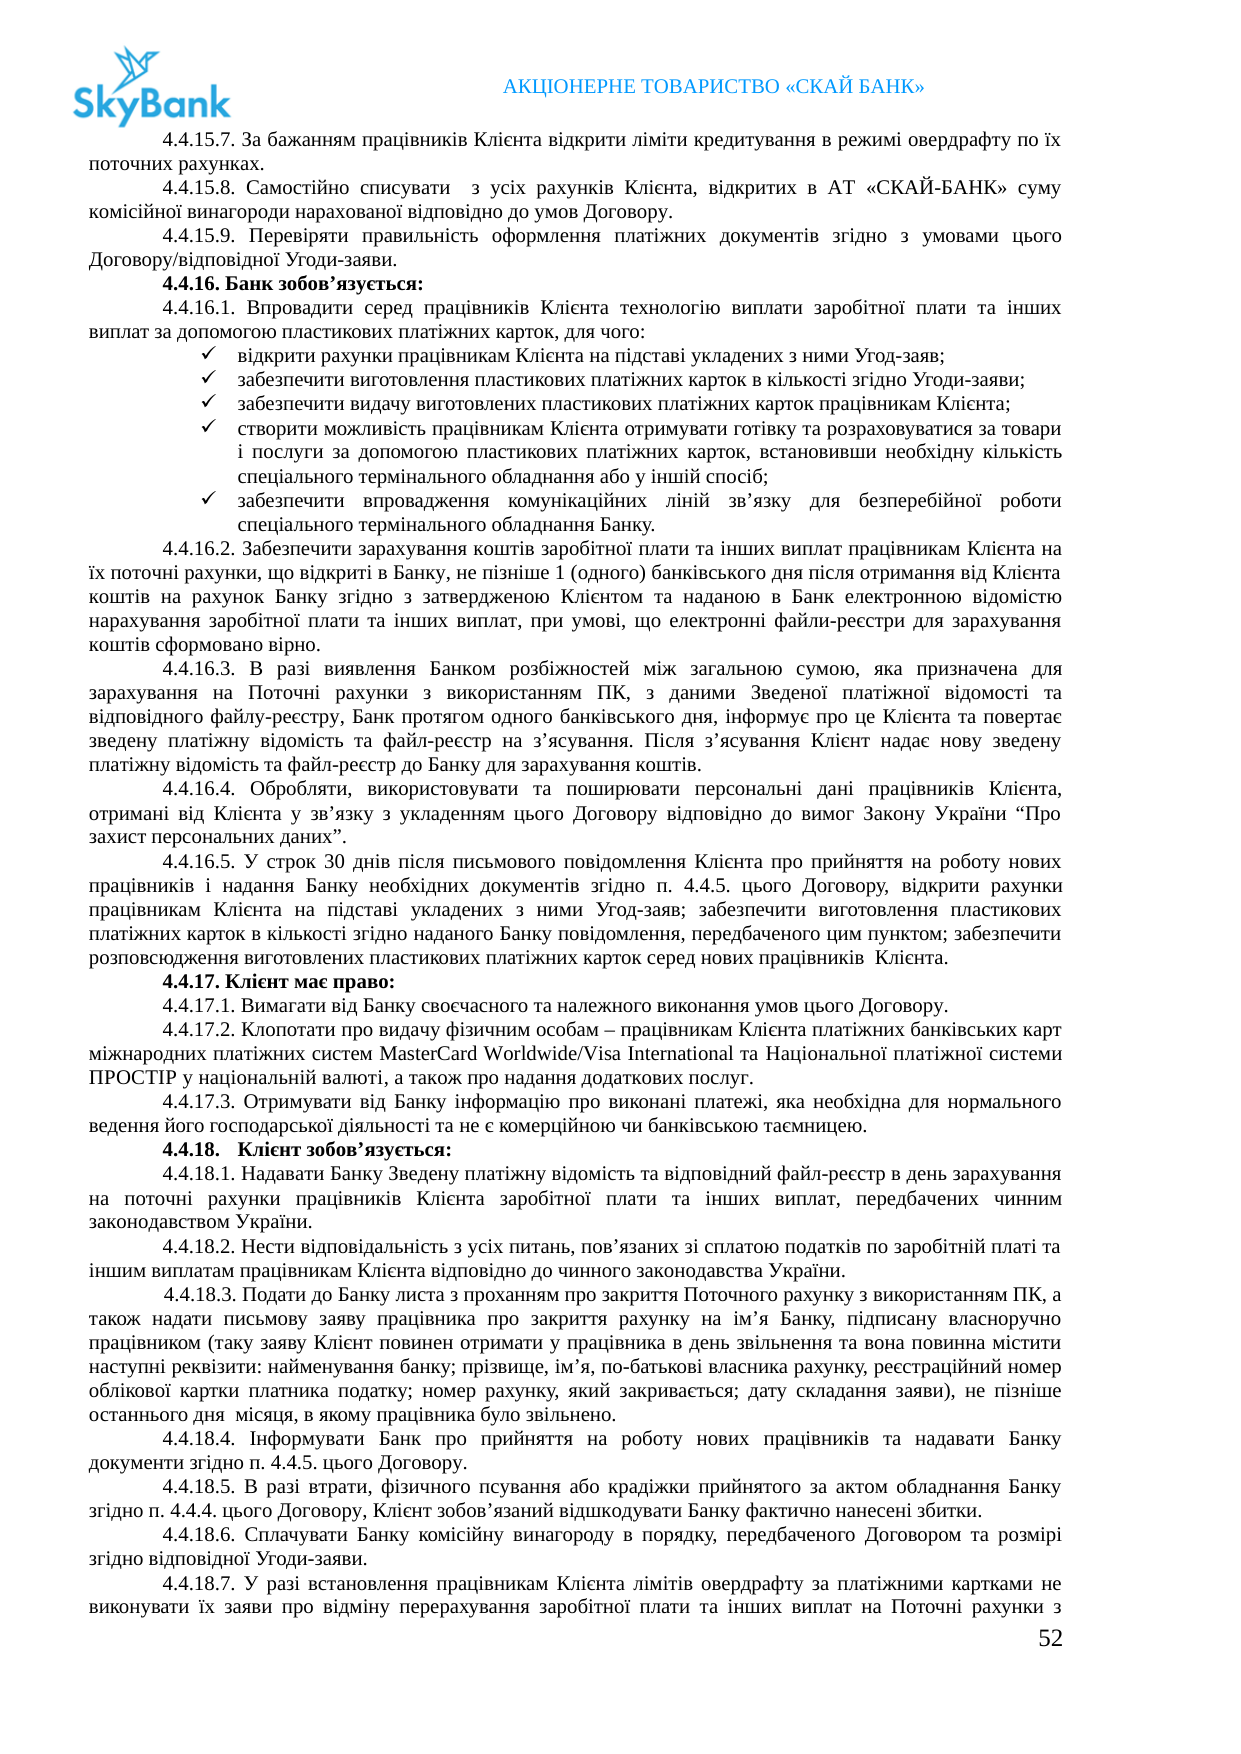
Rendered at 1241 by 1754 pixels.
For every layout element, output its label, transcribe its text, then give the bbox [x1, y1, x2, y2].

text 4.4.18.6. Сплачувати Банку комісійну винагороду в порядку, передбаченого Договором та розмірі згідно відповідної Угоди-заяви. [89, 1522, 1063, 1570]
text 4.4.17.1. Вимагати від Банку своєчасного та належного виконання умов цього Договору. [89, 993, 1063, 1017]
list забезпечити видачу виготовлених пластикових платіжних карток працівникам Клієнта; [200, 391, 1063, 415]
text 4.4.17.3. Отримувати від Банку інформацію про виконані платежі, яка необхідна для нормального ведення його господарської діяльності та не є комерційною чи банківською таємницею. [89, 1089, 1063, 1137]
text 4.4.17. Клієнт має право: [89, 969, 1063, 993]
text 4.4.18.4. Інформувати Банк про прийняття на роботу нових працівників та надавати Банку документи згідно п. 4.4.5. цього Договору. [89, 1426, 1063, 1474]
text 4.4.18.5. В разі втрати, фізичного псування або крадіжки прийнятого за актом обладнання Банку згідно п. 4.4.4. цього Договору, Клієнт зобов’язаний відшкодувати Банку фактично нанесені збитки. [89, 1474, 1063, 1522]
text 4.4.16.4. Обробляти, використовувати та поширювати персональні дані працівників Клієнта, отримані від Клієнта у зв’язку з укладенням цього Договору відповідно до вимог Закону України “Про захист персональних даних”. [89, 776, 1063, 848]
text 4.4.18.1. Надавати Банку Зведену платіжну відомість та відповідний файл-реєстр в день зарахування на поточні рахунки працівників Клієнта заробітної плати та інших виплат, передбачених чинним законодавством України. [89, 1161, 1063, 1233]
text 4.4.16.1. Впровадити серед працівників Клієнта технологію виплати заробітної плати та інших виплат за допомогою пластикових платіжних карток, для чого: [89, 295, 1063, 343]
text 4.4.18.3. Подати до Банку листа з проханням про закриття Поточного рахунку з використанням ПК, а також надати письмову заяву працівника про закриття рахунку на ім’я Банку, підписану власноручно працівником (таку заяву Клієнт повинен отримати у працівника в день звільнення та вона повинна містити наступні реквізити: найменування банку; прізвище, ім’я, по-батькові власника рахунку, реєстраційний номер облікової картки платника податку; номер рахунку, який закривається; дату складання заяви), не пізніше останнього дня місяця, в якому працівника було звільнено. [89, 1282, 1063, 1426]
text 4.4.16.3. В разі виявлення Банком розбіжностей між загальною сумою, яка призначена для зарахування на Поточні рахунки з використанням ПК, з даними Зведеної платіжної відомості та відповідного файлу-реєстру, Банк протягом одного банківського дня, інформує про це Клієнта та повертає зведену платіжну відомість та файл-реєстр на з’ясування. Після з’ясування Клієнт надає нову зведену платіжну відомість та файл-реєстр до Банку для зарахування коштів. [89, 656, 1063, 776]
list 4.4.15.8. Самостійно списувати з усіх рахунків Клієнта, відкритих в АТ «СКАЙ-БАНК» суму комісійної винагороди нарахованої відповідно до умов Договору. [89, 175, 1063, 223]
text 4.4.16. Банк зобов’язується: [89, 271, 1063, 295]
list забезпечити виготовлення пластикових платіжних карток в кількості згідно Угоди-заяви; [200, 367, 1063, 391]
picture [53, 35, 261, 140]
list відкрити рахунки працівникам Клієнта на підставі укладених з ними Угод-заяв; [200, 343, 1063, 367]
list Клієнт зобов’язується: [162, 1137, 1063, 1161]
list 4.4.16.2. Забезпечити зарахування коштів заробітної плати та інших виплат працівникам Клієнта на їх поточні рахунки, що відкриті в Банку, не пізніше 1 (одного) банківського дня після отримання від Клієнта коштів на рахунок Банку згідно з затвердженою Клієнтом та наданою в Банк електронною відомістю нарахування заробітної плати та інших виплат, при умові, що електронні файли-реєстри для зарахування коштів сформовано вірно. [89, 536, 1063, 656]
text 4.4.17.2. Клопотати про видачу фізичним особам – працівникам Клієнта платіжних банківських карт міжнародних платіжних систем MasterCard Worldwide/Visa International та Національної платіжної системи ПРОСТІР у національній валюті, а також про надання додаткових послуг. [89, 1017, 1063, 1089]
text 4.4.18.2. Нести відповідальність з усіх питань, пов’язаних зі сплатою податків по заробітній платі та іншим виплатам працівникам Клієнта відповідно до чинного законодавства України. [89, 1233, 1063, 1282]
list 4.4.16.5. У строк 30 днів після письмового повідомлення Клієнта про прийняття на роботу нових працівників і надання Банку необхідних документів згідно п. 4.4.5. цього Договору, відкрити рахунки працівникам Клієнта на підставі укладених з ними Угод-заяв; забезпечити виготовлення пластикових платіжних карток в кількості згідно наданого Банку повідомлення, передбаченого цим пунктом; забезпечити розповсюдження виготовлених пластикових платіжних карток серед нових працівників Клієнта. [89, 848, 1063, 969]
list забезпечити впровадження комунікаційних ліній зв’язку для безперебійної роботи спеціального термінального обладнання Банку. [200, 488, 1063, 536]
list 4.4.15.7. За бажанням працівників Клієнта відкрити ліміти кредитування в режимі овердрафту по їх поточних рахунках. [89, 127, 1063, 175]
list створити можливість працівникам Клієнта отримувати готівку та розраховуватися за товари і послуги за допомогою пластикових платіжних карток, встановивши необхідну кількість спеціального термінального обладнання або у іншій спосіб; [200, 415, 1063, 488]
text 4.4.15.9. Перевіряти правильність оформлення платіжних документів згідно з умовами цього Договору/відповідної Угоди-заяви. [89, 223, 1063, 271]
